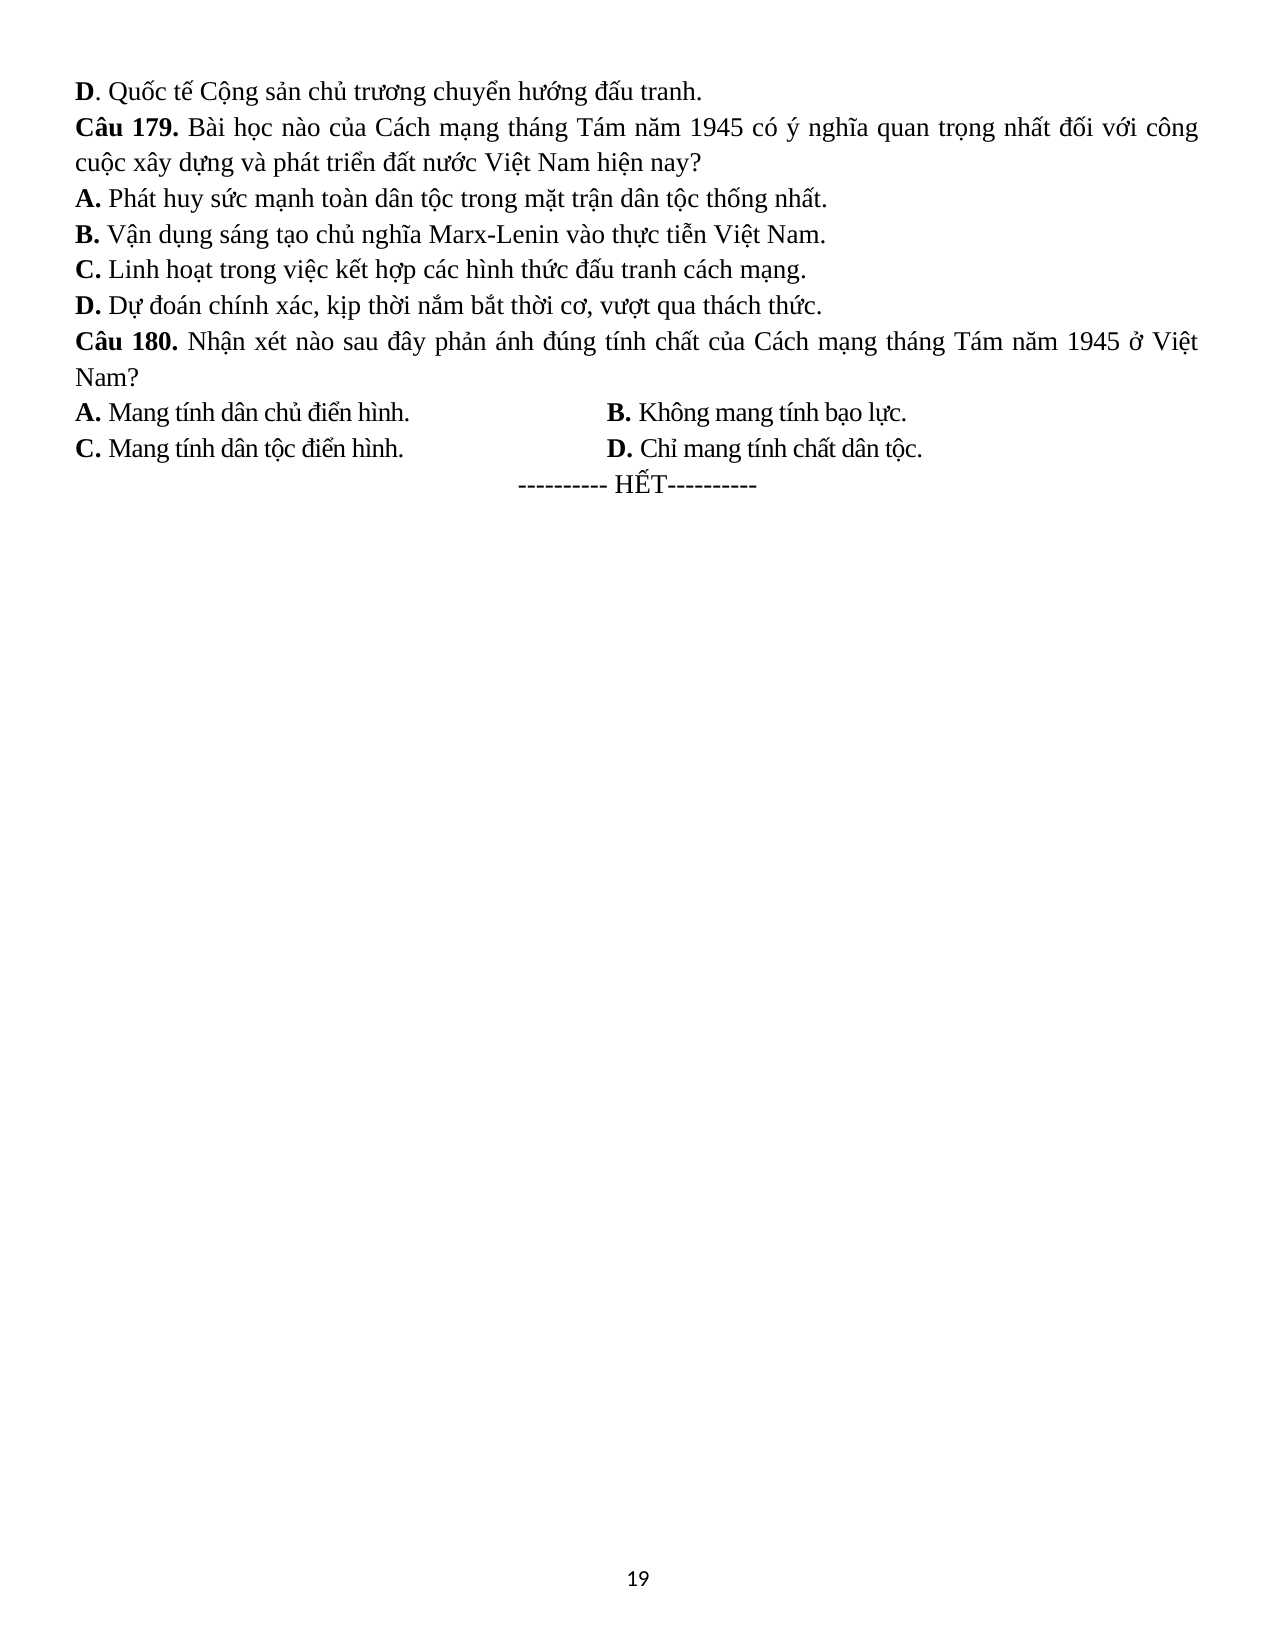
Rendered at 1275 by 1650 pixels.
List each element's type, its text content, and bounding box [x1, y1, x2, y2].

text D. Dự đoán chính xác, kịp thời nắm bắt thời cơ, vượt qua thách thức. [75, 289, 1200, 321]
text C. Linh hoạt trong việc kết hợp các hình thức đấu tranh cách mạng. [75, 254, 1200, 285]
text A. Mang tính dân chủ điển hình. B. Không mang tính bạo lực. [75, 397, 1200, 428]
text A. Phát huy sức mạnh toàn dân tộc trong mặt trận dân tộc thống nhất. [75, 182, 1200, 213]
text Câu 180. Nhận xét nào sau đây phản ánh đúng tính chất của Cách mạng tháng Tám năm 1945 ở Việt Nam? [75, 325, 1200, 392]
text ---------- HẾT---------- [75, 468, 1200, 499]
text Câu 179. Bài học nào của Cách mạng tháng Tám năm 1945 có ý nghĩa quan trọng nhất đối với công cuộc xây dựng và phát triển đất nước Việt Nam hiện nay? [75, 111, 1200, 178]
text C. Mang tính dân tộc điển hình. D. Chỉ mang tính chất dân tộc. [75, 432, 1200, 463]
text B. Vận dụng sáng tạo chủ nghĩa Marx-Lenin vào thực tiễn Việt Nam. [75, 218, 1200, 249]
text D. Quốc tế Cộng sản chủ trương chuyển hướng đấu tranh. [75, 75, 1200, 106]
